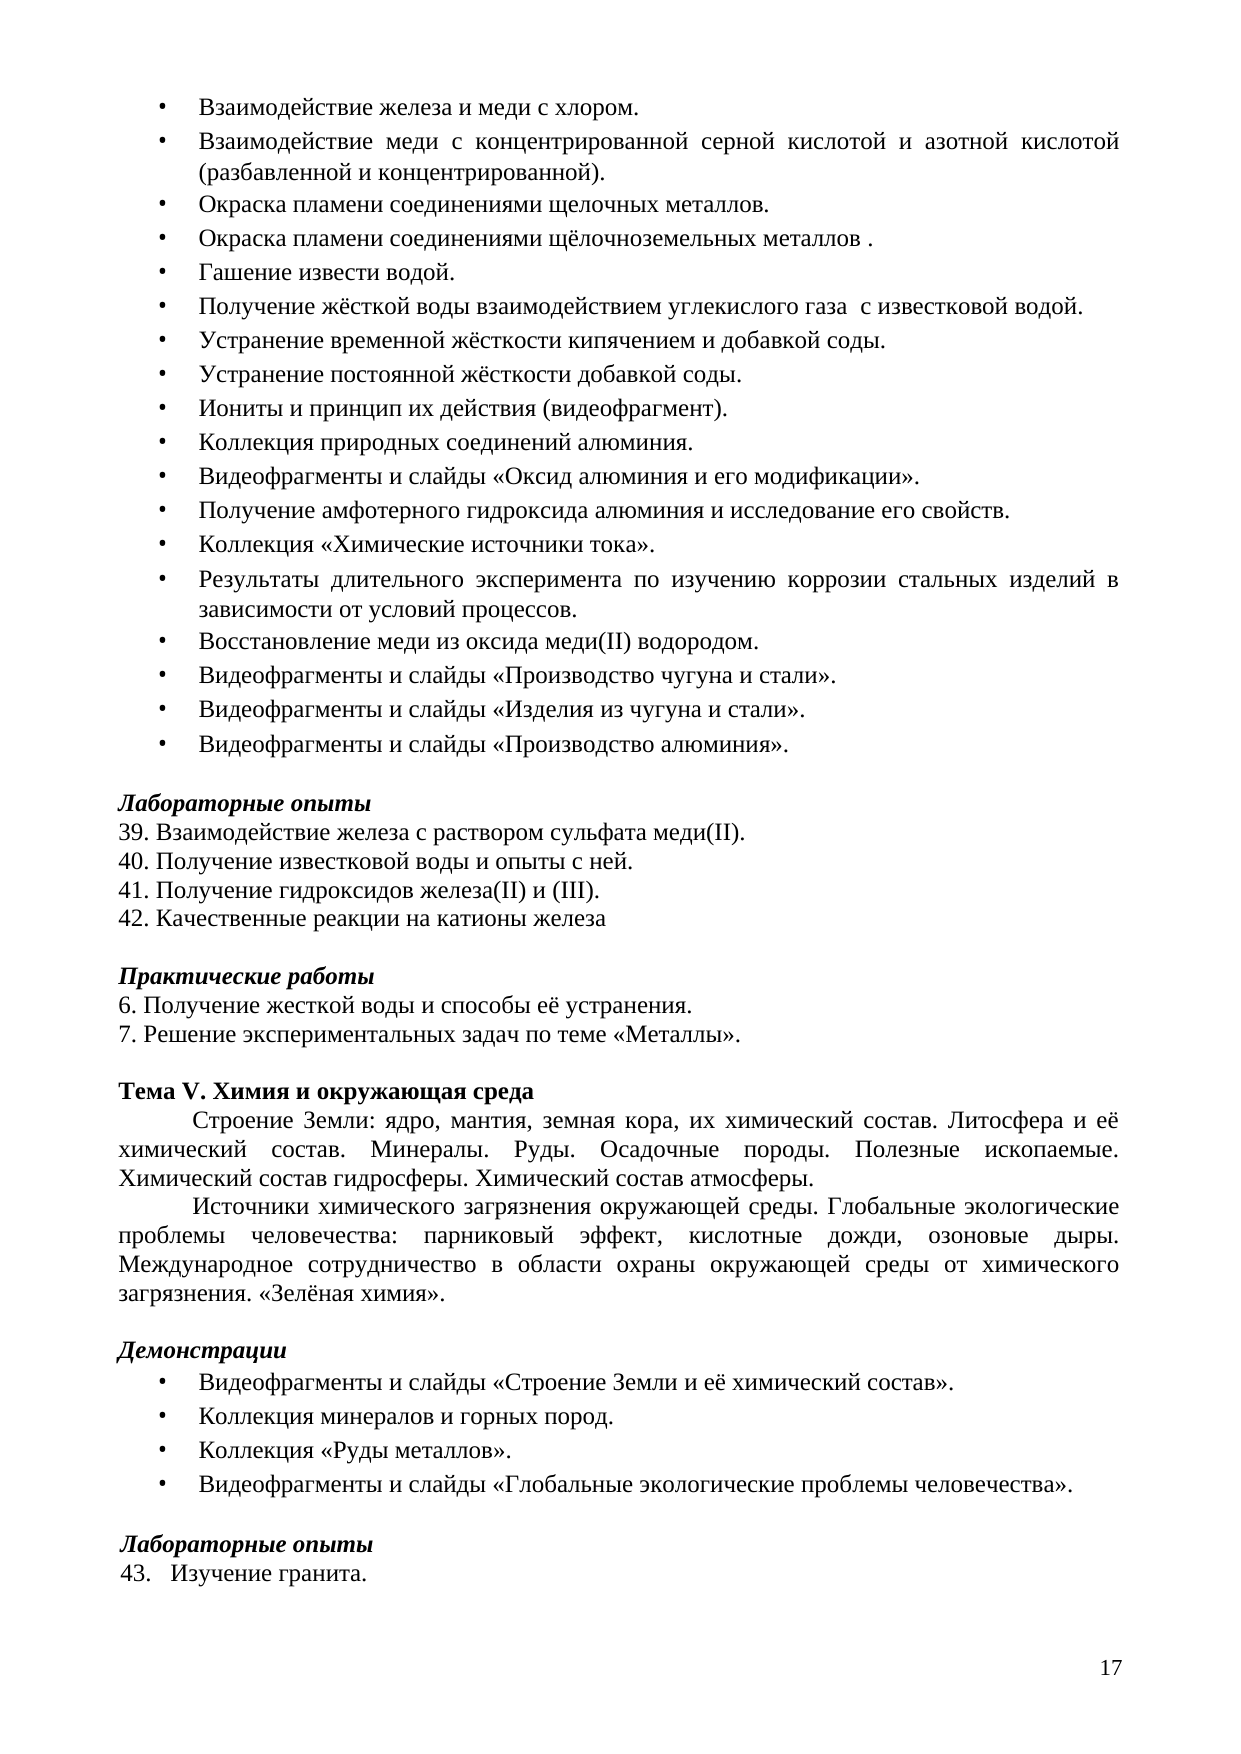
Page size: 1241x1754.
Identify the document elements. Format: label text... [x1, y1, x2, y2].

text Строение Земли: ядро, мантия, земная кора, их химический состав. Литосфера и её химический состав. Минералы. Руды. Осадочные породы. Полезные ископаемые. Химический состав гидросферы. Химический состав атмосферы. [118, 1105, 1120, 1191]
list Иониты и принцип их действия (видеофрагмент). [158, 390, 1122, 424]
list Видеофрагменты и слайды «Производство чугуна и стали». [158, 657, 1122, 691]
text 40. Получение известковой воды и опыты с ней. [118, 846, 1122, 875]
text 7. Решение экспериментальных задач по теме «Металлы». [118, 1019, 1122, 1048]
list Получение амфотерного гидроксида алюминия и исследование его свойств. [158, 492, 1120, 526]
text Лабораторные опыты [120, 1529, 1122, 1558]
list Коллекция минералов и горных пород. [158, 1398, 1122, 1432]
list Устранение постоянной жёсткости добавкой соды. [158, 356, 1122, 390]
list Окраска пламени соединениями щёлочноземельных металлов . [158, 219, 1122, 254]
list Коллекция природных соединений алюминия. [158, 424, 1122, 458]
list Коллекция «Химические источники тока». [158, 526, 1122, 560]
text Источники химического загрязнения окружающей среды. Глобальные экологические проблемы человечества: парниковый эффект, кислотные дожди, озоновые дыры. Международное сотрудничество в области охраны окружающей среды от химического загрязнения. «Зелёная химия». [118, 1191, 1120, 1306]
list Взаимодействие железа и меди с хлором. [158, 89, 1122, 123]
list Устранение временной жёсткости кипячением и добавкой соды. [158, 322, 1122, 356]
text Тема V. Химия и окружающая среда [118, 1076, 1120, 1105]
list Видеофрагменты и слайды «Оксид алюминия и его модификации». [158, 458, 1122, 492]
text 6. Получение жесткой воды и способы её устранения. [118, 990, 1122, 1019]
list Гашение извести водой. [158, 254, 1122, 288]
list Окраска пламени соединениями щелочных металлов. [158, 186, 1122, 219]
list Взаимодействие меди с концентрированной серной кислотой и азотной кислотой (разбавленной и концентрированной). [158, 123, 1120, 186]
text 41. Получение гидроксидов железа(II) и (III). [118, 875, 1122, 903]
text Демонстрации [118, 1335, 1120, 1364]
text 42. Качественные реакции на катионы железа [118, 903, 1122, 932]
text Практические работы [118, 961, 1122, 990]
list Видеофрагменты и слайды «Производство алюминия». [158, 725, 1122, 759]
list Восстановление меди из оксида меди(II) водородом. [158, 623, 1122, 657]
text Лабораторные опыты [118, 788, 1122, 817]
list Коллекция «Руды металлов». [158, 1432, 1122, 1466]
list Результаты длительного эксперимента по изучению коррозии стальных изделий в зависимости от условий процессов. [158, 560, 1120, 623]
text 39. Взаимодействие железа с раствором сульфата меди(II). [118, 817, 1122, 846]
list Видеофрагменты и слайды «Глобальные экологические проблемы человечества». [158, 1466, 1120, 1500]
list Получение жёсткой воды взаимодействием углекислого газа с известковой водой. [158, 288, 1120, 322]
text 43. Изучение гранита. [120, 1558, 1122, 1586]
list Видеофрагменты и слайды «Строение Земли и её химический состав». [158, 1364, 1122, 1398]
list Видеофрагменты и слайды «Изделия из чугуна и стали». [158, 691, 1122, 725]
